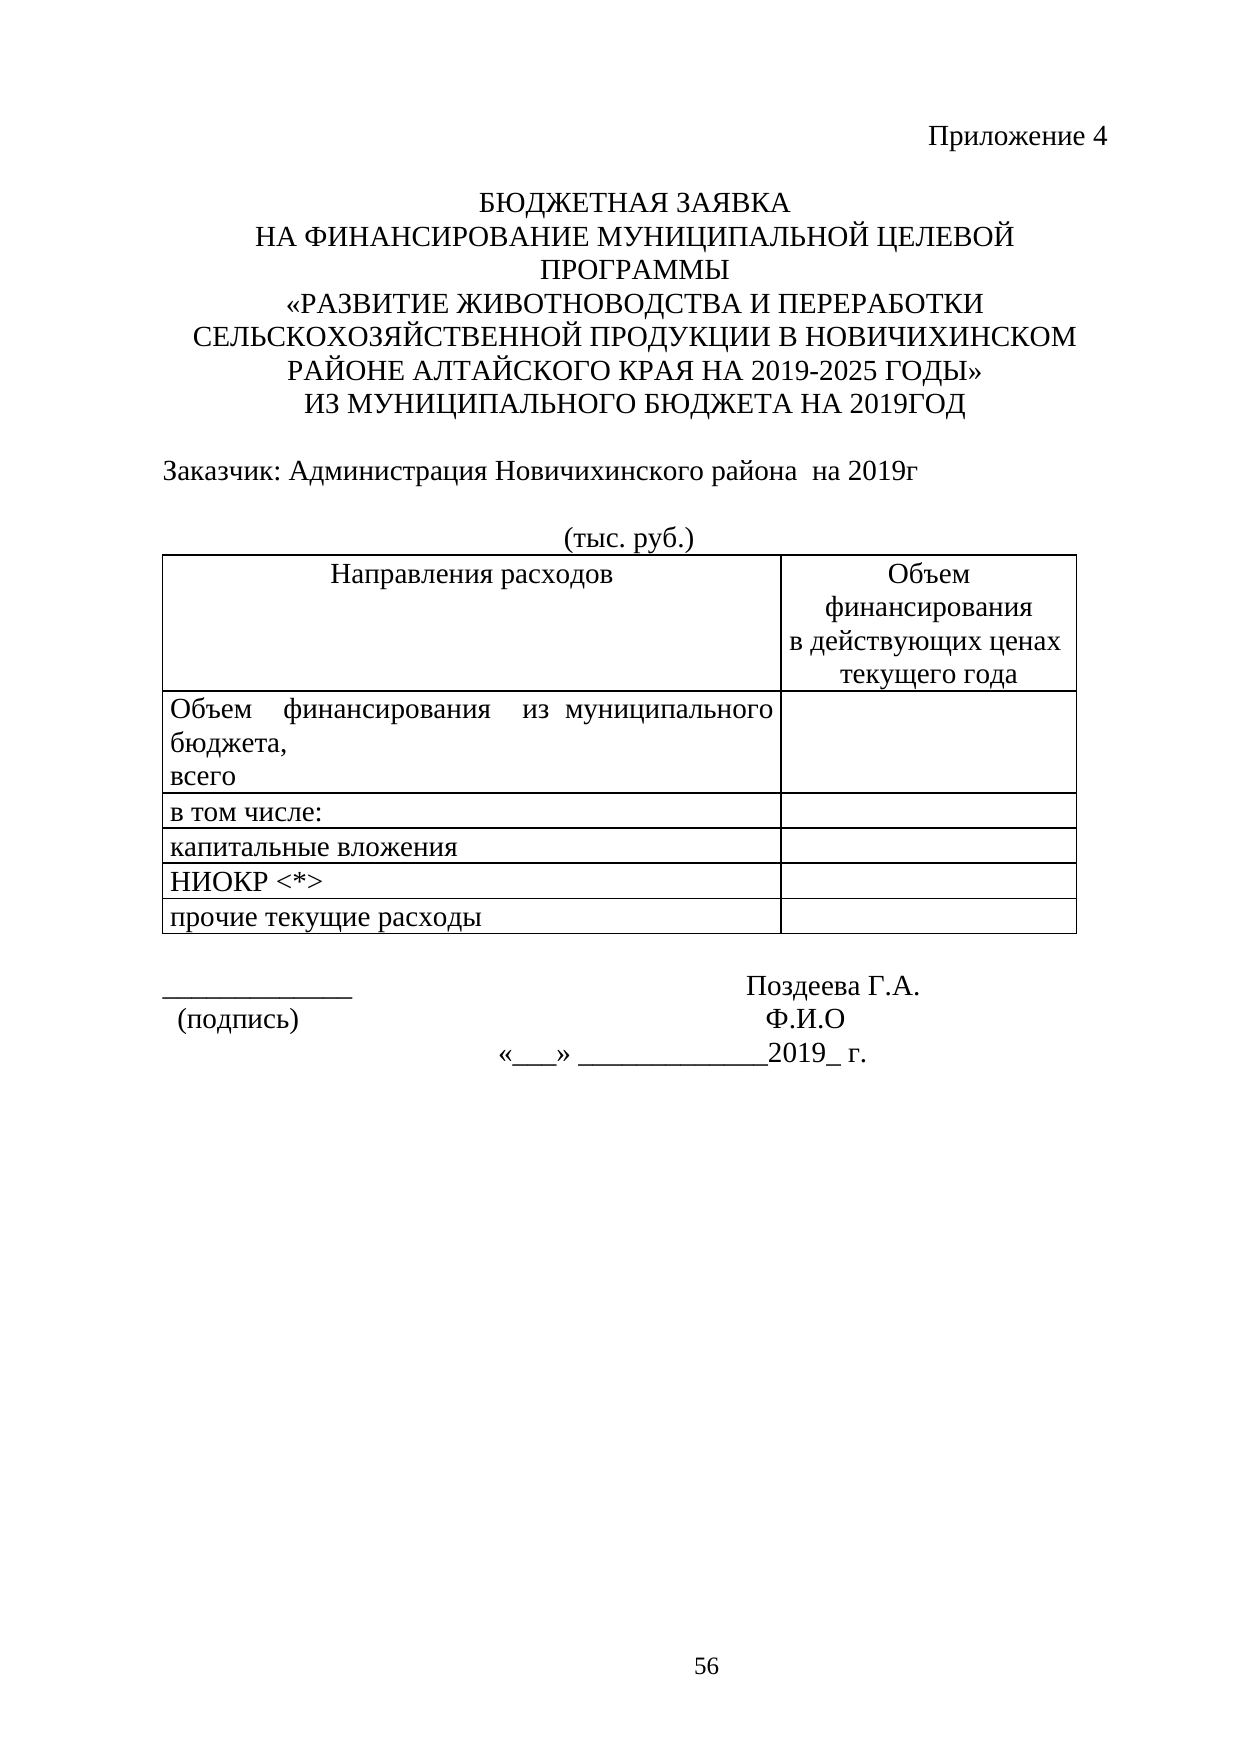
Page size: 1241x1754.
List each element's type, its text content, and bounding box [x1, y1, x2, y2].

table_cell НИОКР <*> [163, 864, 780, 897]
table_cell прочие текущие расходы [163, 899, 780, 932]
table_cell капитальные вложения [163, 829, 780, 862]
text ИЗ МУНИЦИПАЛЬНОГО БЮДЖЕТА НА 2019ГОД [162, 386, 1107, 420]
text «___» _____________2019_ г. [162, 1035, 1107, 1068]
text «РАЗВИТИЕ ЖИВОТНОВОДСТВА И ПЕРЕРАБОТКИ СЕЛЬСКОХОЗЯЙСТВЕННОЙ ПРОДУКЦИИ В НОВИЧИХИНСКОМ РАЙОНЕ АЛТАЙСКОГО КРАЯ НА 2019-2025 ГОДЫ» [162, 286, 1107, 386]
table_cell [782, 899, 1076, 932]
text Приложение 4 [162, 118, 1107, 152]
table_cell [782, 864, 1076, 897]
text БЮДЖЕТНАЯ ЗАЯВКА [162, 185, 1107, 219]
table_header Объем финансирования в действующих ценах текущего года [782, 556, 1076, 690]
table_cell в том числе: [163, 794, 780, 827]
table_cell Объем финансирования из муниципального бюджета, всего [163, 692, 780, 792]
table_cell [782, 794, 1076, 827]
table_header Направления расходов [163, 556, 780, 690]
text (подпись) Ф.И.О [162, 1001, 1107, 1035]
table_cell [782, 692, 1076, 792]
table_cell [782, 829, 1076, 862]
text _____________ Поздеева Г.А. [162, 968, 1107, 1001]
text Заказчик: Администрация Новичихинского района на 2019г [162, 453, 1107, 487]
text (тыс. руб.) [162, 521, 1107, 554]
text НА ФИНАНСИРОВАНИЕ МУНИЦИПАЛЬНОЙ ЦЕЛЕВОЙ ПРОГРАММЫ [162, 219, 1107, 286]
